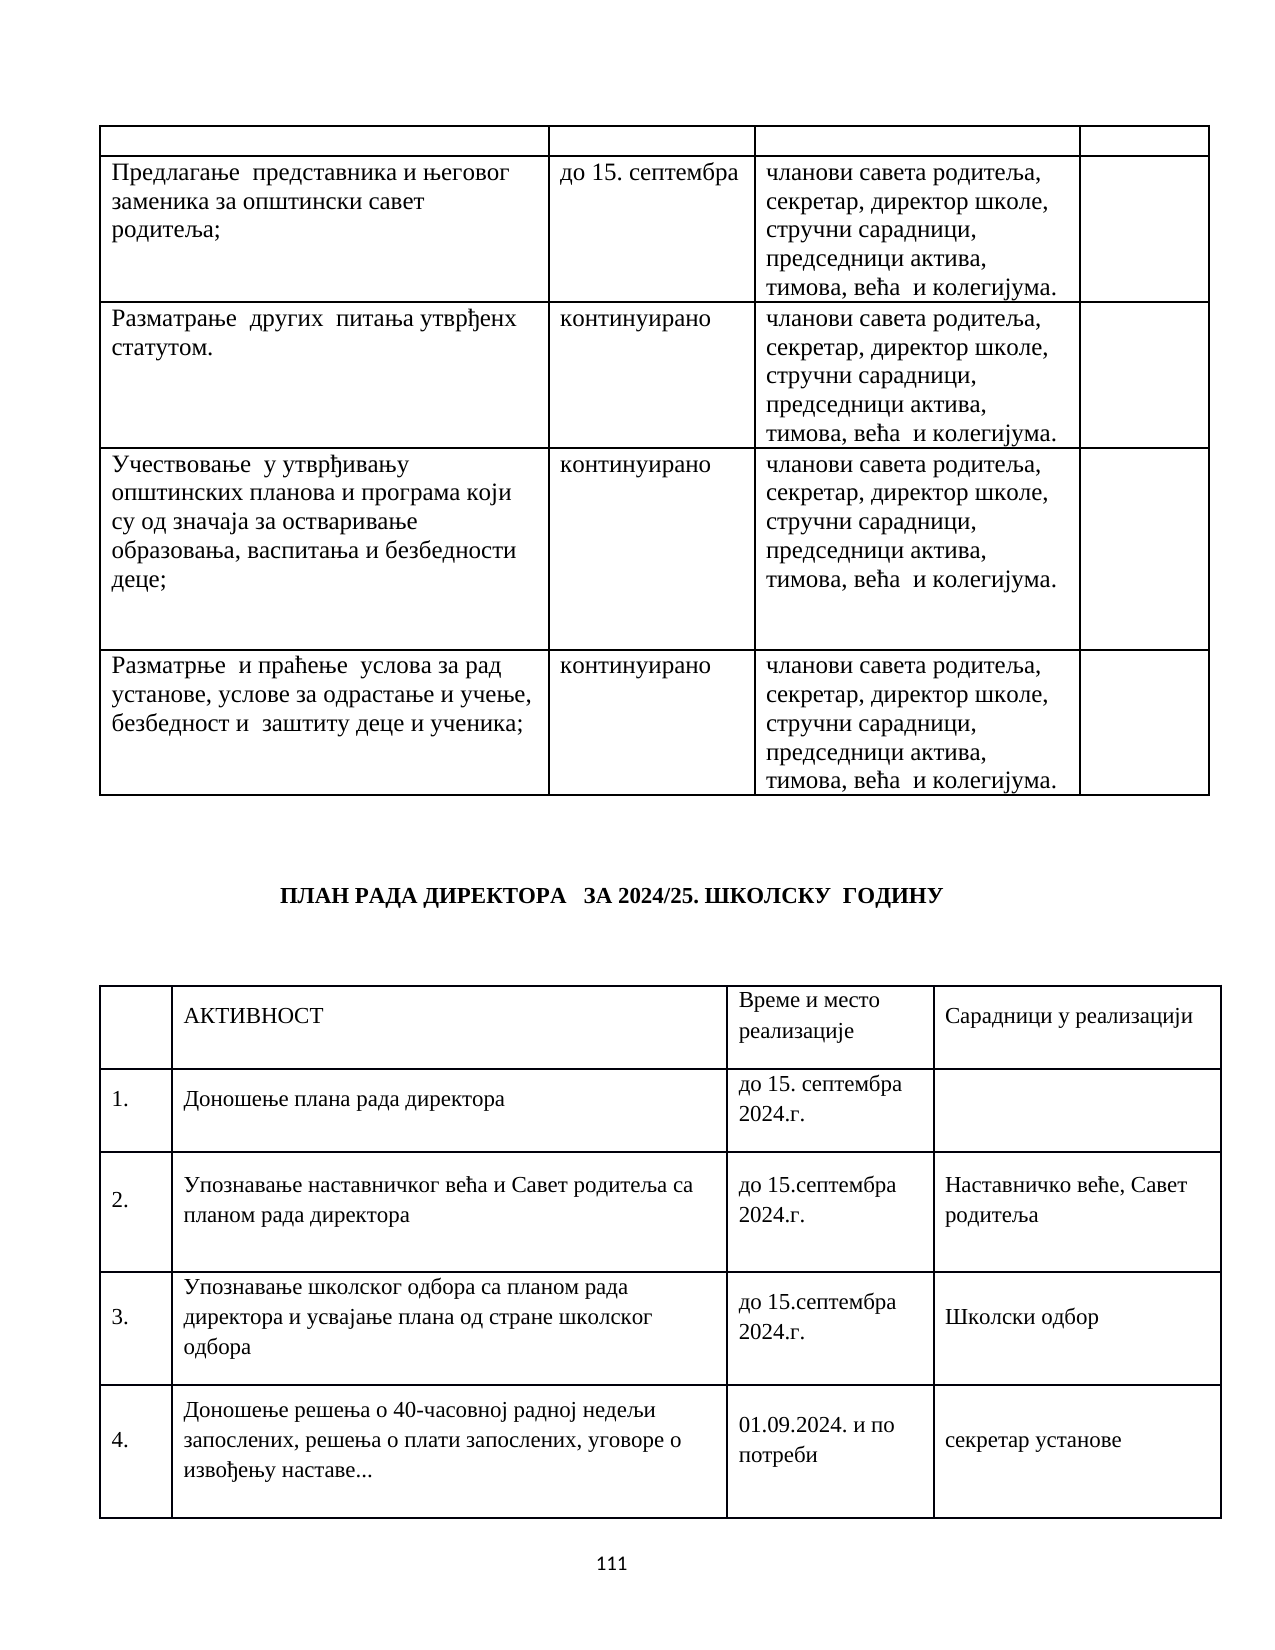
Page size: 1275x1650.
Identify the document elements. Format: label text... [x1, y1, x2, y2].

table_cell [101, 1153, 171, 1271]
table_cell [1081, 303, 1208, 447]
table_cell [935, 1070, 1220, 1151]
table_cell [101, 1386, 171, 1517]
text ПЛАН РАДА ДИРЕКТОРА ЗА 2024/25. ШКОЛСКУ ГОДИНУ [112, 882, 1110, 909]
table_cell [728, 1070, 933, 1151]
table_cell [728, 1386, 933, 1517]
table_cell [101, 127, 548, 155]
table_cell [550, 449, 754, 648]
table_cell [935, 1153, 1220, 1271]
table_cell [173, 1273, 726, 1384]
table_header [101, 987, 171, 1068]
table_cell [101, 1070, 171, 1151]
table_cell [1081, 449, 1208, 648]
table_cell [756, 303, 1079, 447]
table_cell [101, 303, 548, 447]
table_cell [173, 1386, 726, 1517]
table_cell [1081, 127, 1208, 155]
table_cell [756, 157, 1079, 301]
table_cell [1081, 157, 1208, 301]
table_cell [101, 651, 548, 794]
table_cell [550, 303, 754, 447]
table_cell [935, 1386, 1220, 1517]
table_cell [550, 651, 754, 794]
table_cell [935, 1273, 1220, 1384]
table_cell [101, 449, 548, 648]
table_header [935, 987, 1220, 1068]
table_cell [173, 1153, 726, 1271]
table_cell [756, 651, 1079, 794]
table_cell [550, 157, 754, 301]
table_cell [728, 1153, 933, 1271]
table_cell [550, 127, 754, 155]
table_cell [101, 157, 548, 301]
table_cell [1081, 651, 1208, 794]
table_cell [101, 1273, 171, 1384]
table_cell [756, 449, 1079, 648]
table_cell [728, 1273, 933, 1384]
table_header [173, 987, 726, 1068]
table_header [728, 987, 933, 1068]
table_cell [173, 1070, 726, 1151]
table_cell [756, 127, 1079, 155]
